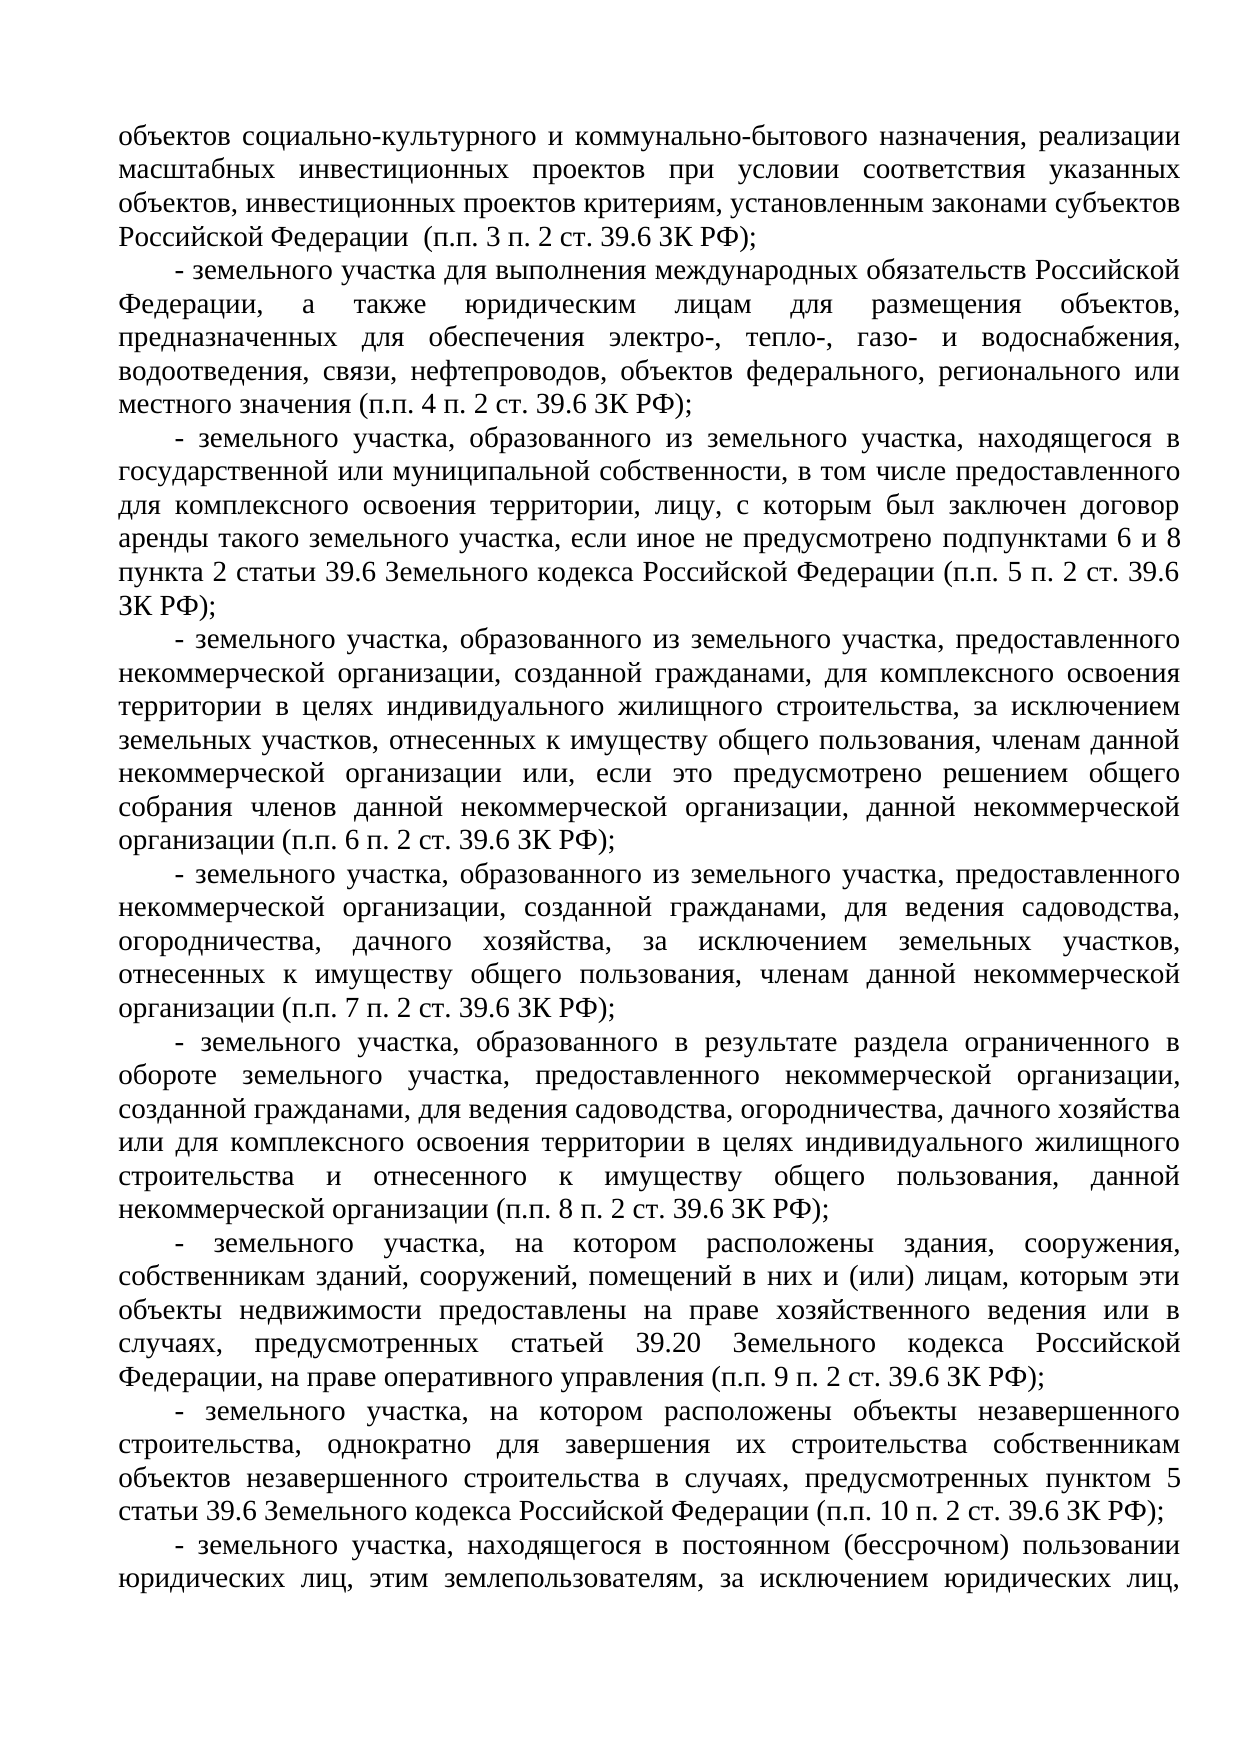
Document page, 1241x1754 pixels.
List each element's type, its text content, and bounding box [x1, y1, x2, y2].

text - земельного участка, на котором расположены объекты незавершенного строительства, однократно для завершения их строительства собственникам объектов незавершенного строительства в случаях, предусмотренных пунктом 5 статьи 39.6 Земельного кодекса Российской Федерации (п.п. 10 п. 2 ст. 39.6 ЗК РФ); [118, 1393, 1181, 1527]
text - земельного участка, на котором расположены здания, сооружения, собственникам зданий, сооружений, помещений в них и (или) лицам, которым эти объекты недвижимости предоставлены на праве хозяйственного ведения или в случаях, предусмотренных статьей 39.20 Земельного кодекса Российской Федерации, на праве оперативного управления (п.п. 9 п. 2 ст. 39.6 ЗК РФ); [118, 1225, 1181, 1393]
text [118, 1527, 1181, 1594]
text - земельного участка, образованного из земельного участка, предоставленного некоммерческой организации, созданной гражданами, для комплексного освоения территории в целях индивидуального жилищного строительства, за исключением земельных участков, отнесенных к имуществу общего пользования, членам данной некоммерческой организации или, если это предусмотрено решением общего собрания членов данной некоммерческой организации, данной некоммерческой организации (п.п. 6 п. 2 ст. 39.6 ЗК РФ); [118, 621, 1181, 856]
text - земельного участка, образованного из земельного участка, находящегося в государственной или муниципальной собственности, в том числе предоставленного для комплексного освоения территории, лицу, с которым был заключен договор аренды такого земельного участка, если иное не предусмотрено подпунктами 6 и 8 пункта 2 статьи 39.6 Земельного кодекса Российской Федерации (п.п. 5 п. 2 ст. 39.6 ЗК РФ); [118, 420, 1181, 621]
text - земельного участка, образованного в результате раздела ограниченного в обороте земельного участка, предоставленного некоммерческой организации, созданной гражданами, для ведения садоводства, огородничества, дачного хозяйства или для комплексного освоения территории в целях индивидуального жилищного строительства и отнесенного к имуществу общего пользования, данной некоммерческой организации (п.п. 8 п. 2 ст. 39.6 ЗК РФ); [118, 1024, 1181, 1225]
text - земельного участка для выполнения международных обязательств Российской Федерации, а также юридическим лицам для размещения объектов, предназначенных для обеспечения электро-, тепло-, газо- и водоснабжения, водоотведения, связи, нефтепроводов, объектов федерального, регионального или местного значения (п.п. 4 п. 2 ст. 39.6 ЗК РФ); [118, 252, 1181, 420]
text - земельного участка, образованного из земельного участка, предоставленного некоммерческой организации, созданной гражданами, для ведения садоводства, огородничества, дачного хозяйства, за исключением земельных участков, отнесенных к имуществу общего пользования, членам данной некоммерческой организации (п.п. 7 п. 2 ст. 39.6 ЗК РФ); [118, 856, 1181, 1024]
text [118, 118, 1181, 252]
